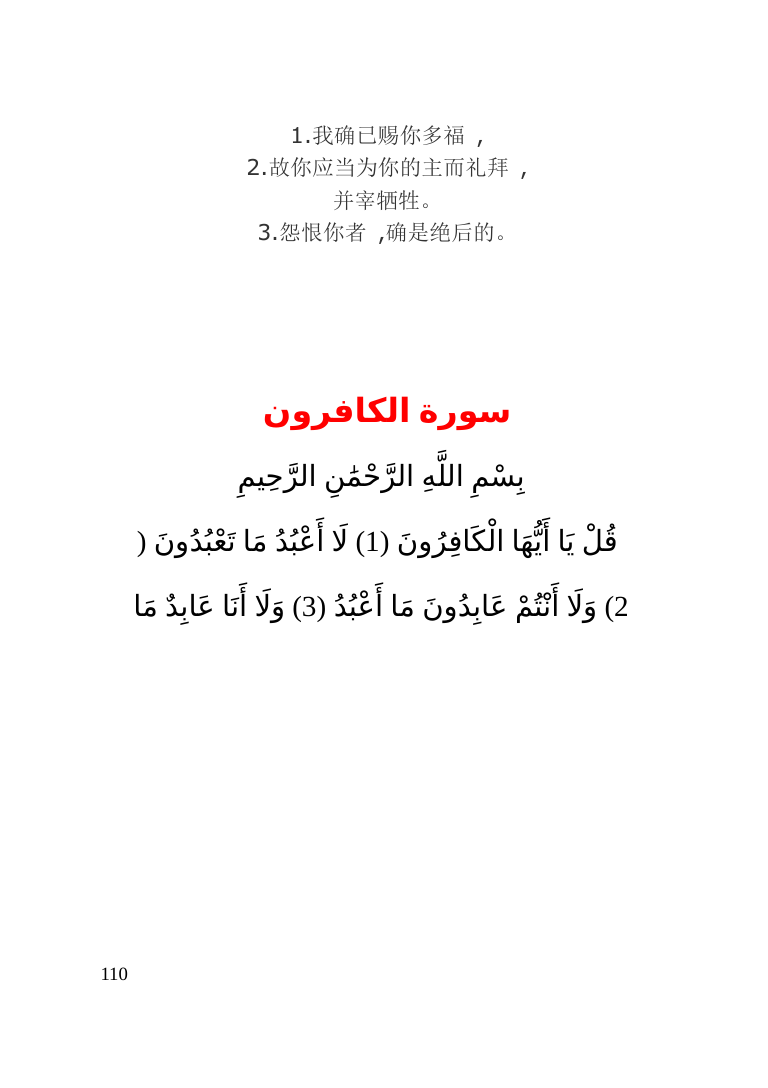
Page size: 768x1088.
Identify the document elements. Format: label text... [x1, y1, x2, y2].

text 3.怨恨你者 ,确是绝后的。 [100, 216, 673, 248]
text بِسْمِ اللَّهِ الرَّحْمَٰنِ الرَّحِيمِ [115, 443, 647, 508]
text 并宰牺牲。 [100, 183, 673, 216]
text 1.我确已赐你多福 , [100, 118, 673, 151]
text قُلْ يَا أَيُّهَا الْكَافِرُونَ (1) لَا أَعْبُدُ مَا تَعْبُدُونَ (2) وَلَا أَنْتُمْ عَابِدُونَ مَا أَعْبُدُ (3) وَلَا أَنَا عَابِدٌ مَا عَبَدْتُمْ (4) وَلَا أَنْتُمْ عَابِدُونَ مَا أَعْبُدُ (5) لَكُمْ دِينُكُمْ وَلِيَ دِينِ (6) [115, 508, 647, 638]
text 2.故你应当为你的主而礼拜 , [100, 151, 673, 183]
text سورة الكافرون [100, 378, 673, 443]
